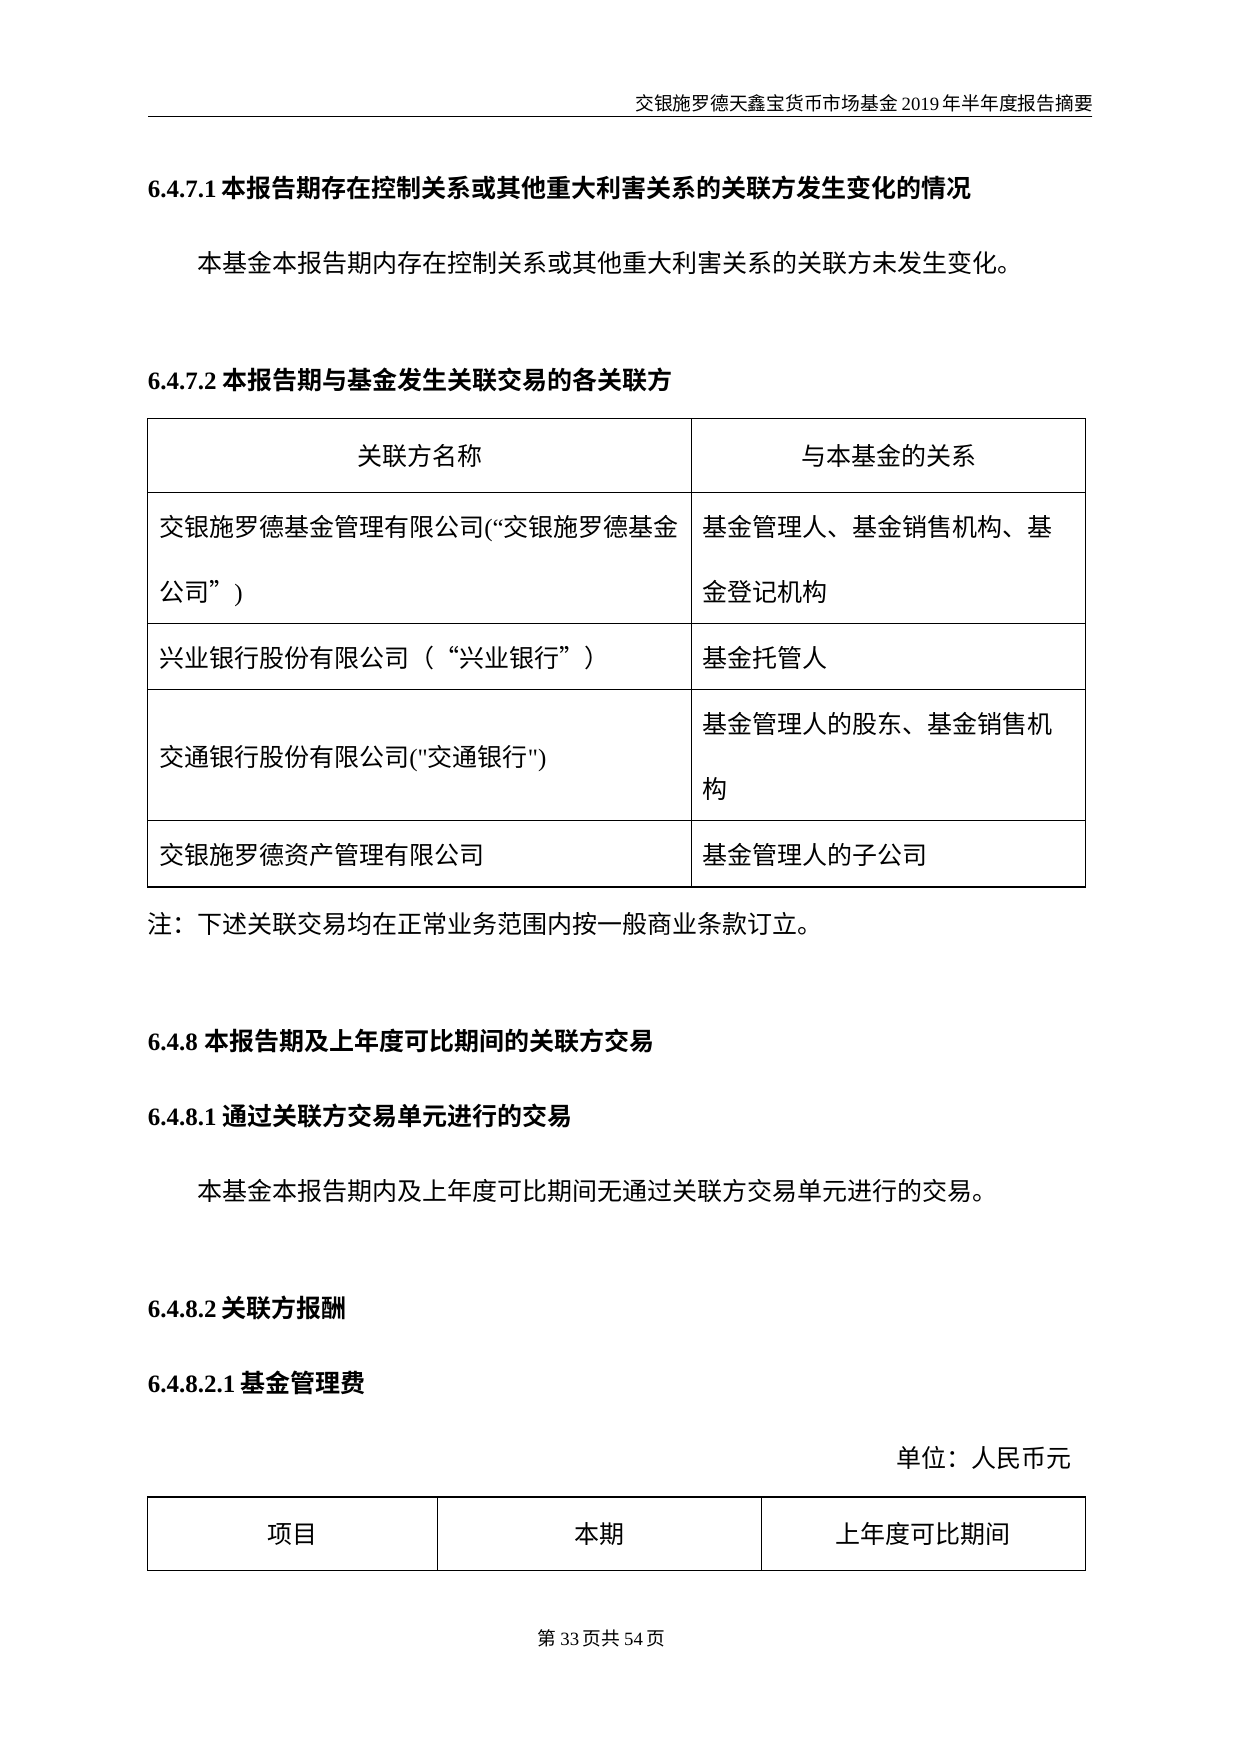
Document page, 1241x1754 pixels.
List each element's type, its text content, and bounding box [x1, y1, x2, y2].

table_cell 交银施罗德基金管理有限公司(“交银施罗德基金公司”) [148, 493, 691, 623]
table_cell 基金管理人的股东、基金销售机构 [692, 690, 1085, 820]
text 6.4.8.2.1基金管理费 [148, 1349, 1092, 1414]
table_cell 兴业银行股份有限公司（“兴业银行”） [148, 624, 691, 689]
table_cell 基金托管人 [692, 624, 1085, 689]
text 6.4.7.1本报告期存在控制关系或其他重大利害关系的关联方发生变化的情况 [148, 154, 1092, 219]
text 6.4.8.2关联方报酬 [148, 1274, 1092, 1339]
text 单位：人民币元 [149, 1424, 1071, 1489]
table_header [438, 1498, 761, 1570]
table_cell 基金管理人、基金销售机构、基金登记机构 [692, 493, 1085, 623]
table_cell 基金管理人的子公司 [692, 821, 1085, 886]
table_cell 交通银行股份有限公司("交通银行") [148, 690, 691, 820]
text 本基金本报告期内存在控制关系或其他重大利害关系的关联方未发生变化。 [148, 229, 1092, 294]
table_header 与本基金的关系 [692, 419, 1085, 492]
text 6.4.7.2 本报告期与基金发生关联交易的各关联方 [148, 346, 1092, 411]
table_cell 交银施罗德资产管理有限公司 [148, 821, 691, 886]
text 本基金本报告期内及上年度可比期间无通过关联方交易单元进行的交易。 [148, 1157, 1092, 1222]
text 6.4.8.1 通过关联方交易单元进行的交易 [148, 1082, 1092, 1147]
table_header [762, 1498, 1085, 1570]
table_header 关联方名称 [148, 419, 691, 492]
text 6.4.8 本报告期及上年度可比期间的关联方交易 [148, 1007, 1092, 1072]
table_header 项目 [148, 1498, 437, 1570]
text 注：下述关联交易均在正常业务范围内按一般商业条款订立。 [148, 890, 1092, 955]
